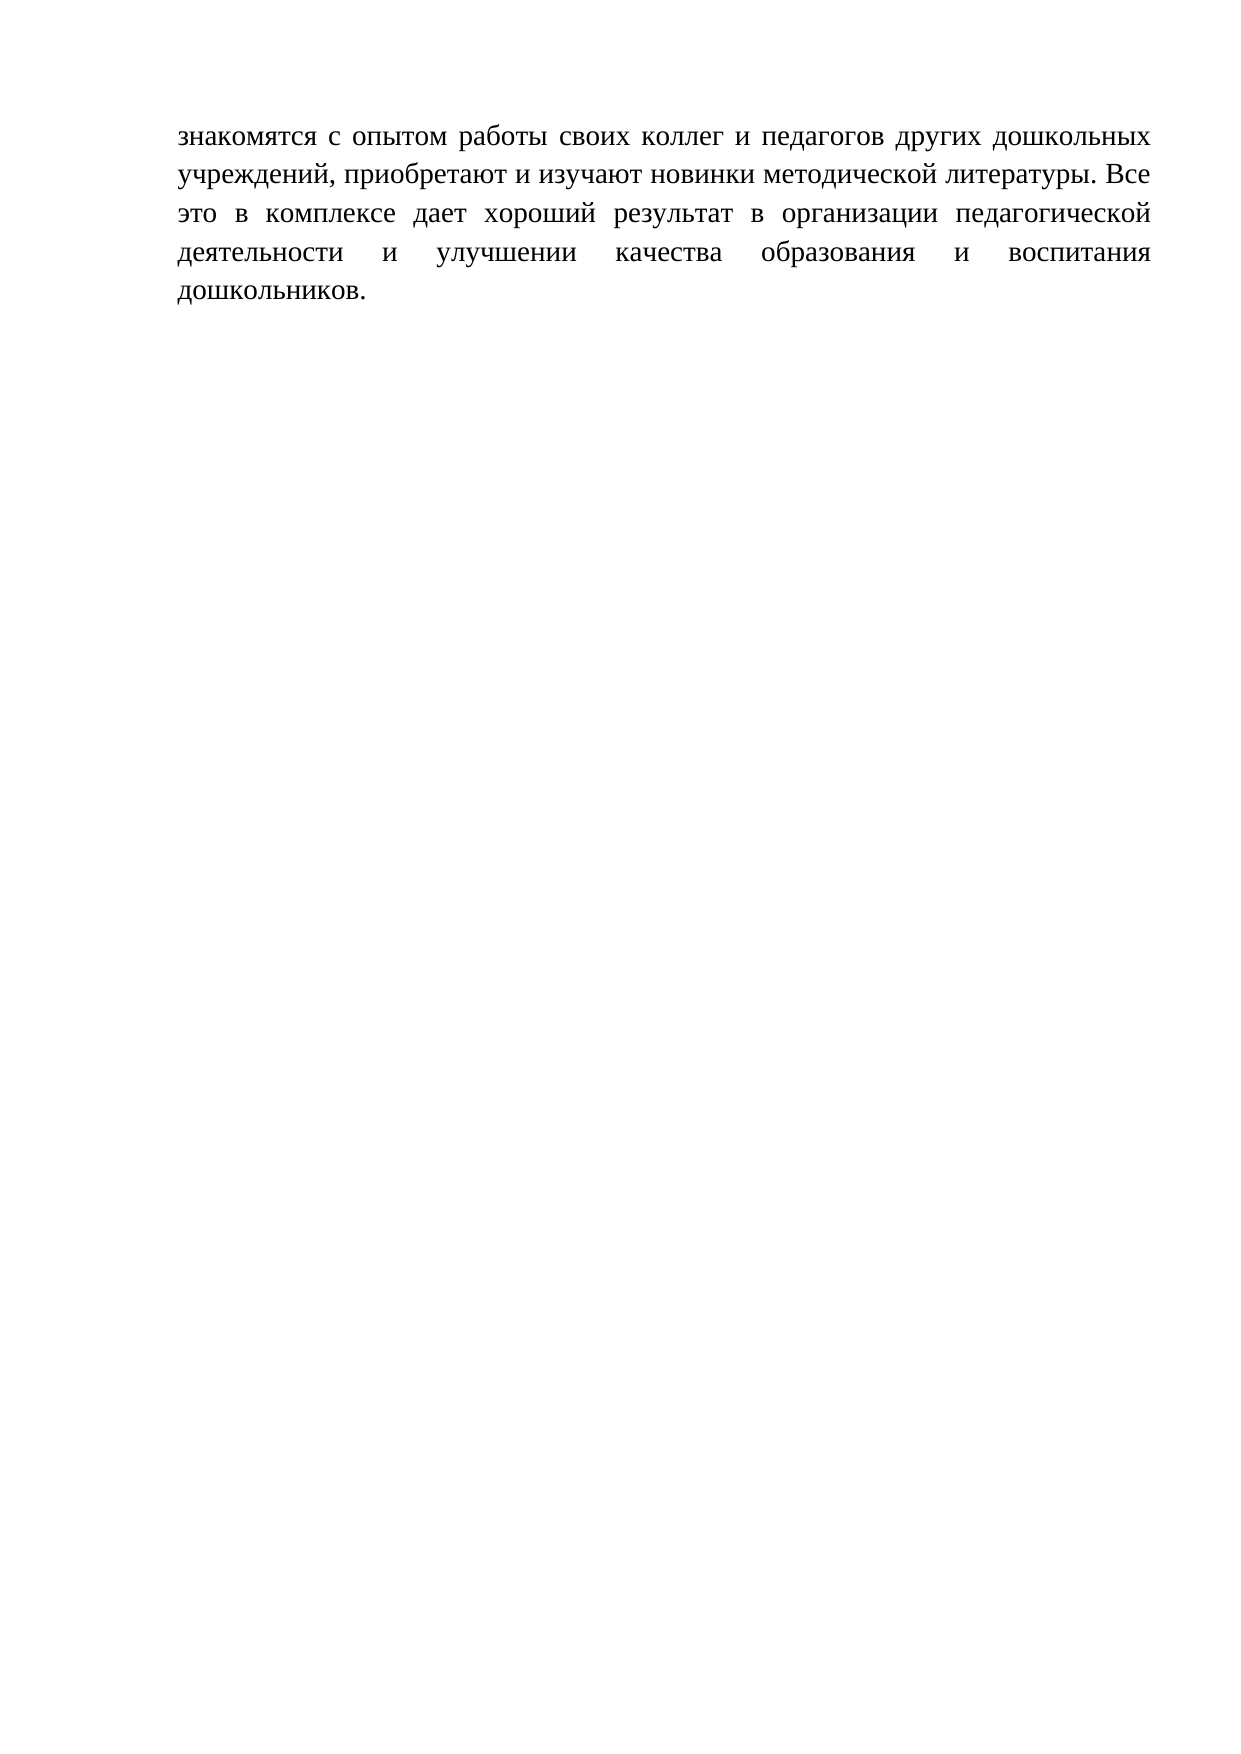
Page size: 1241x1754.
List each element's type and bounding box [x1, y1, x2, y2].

text [177, 118, 1152, 306]
